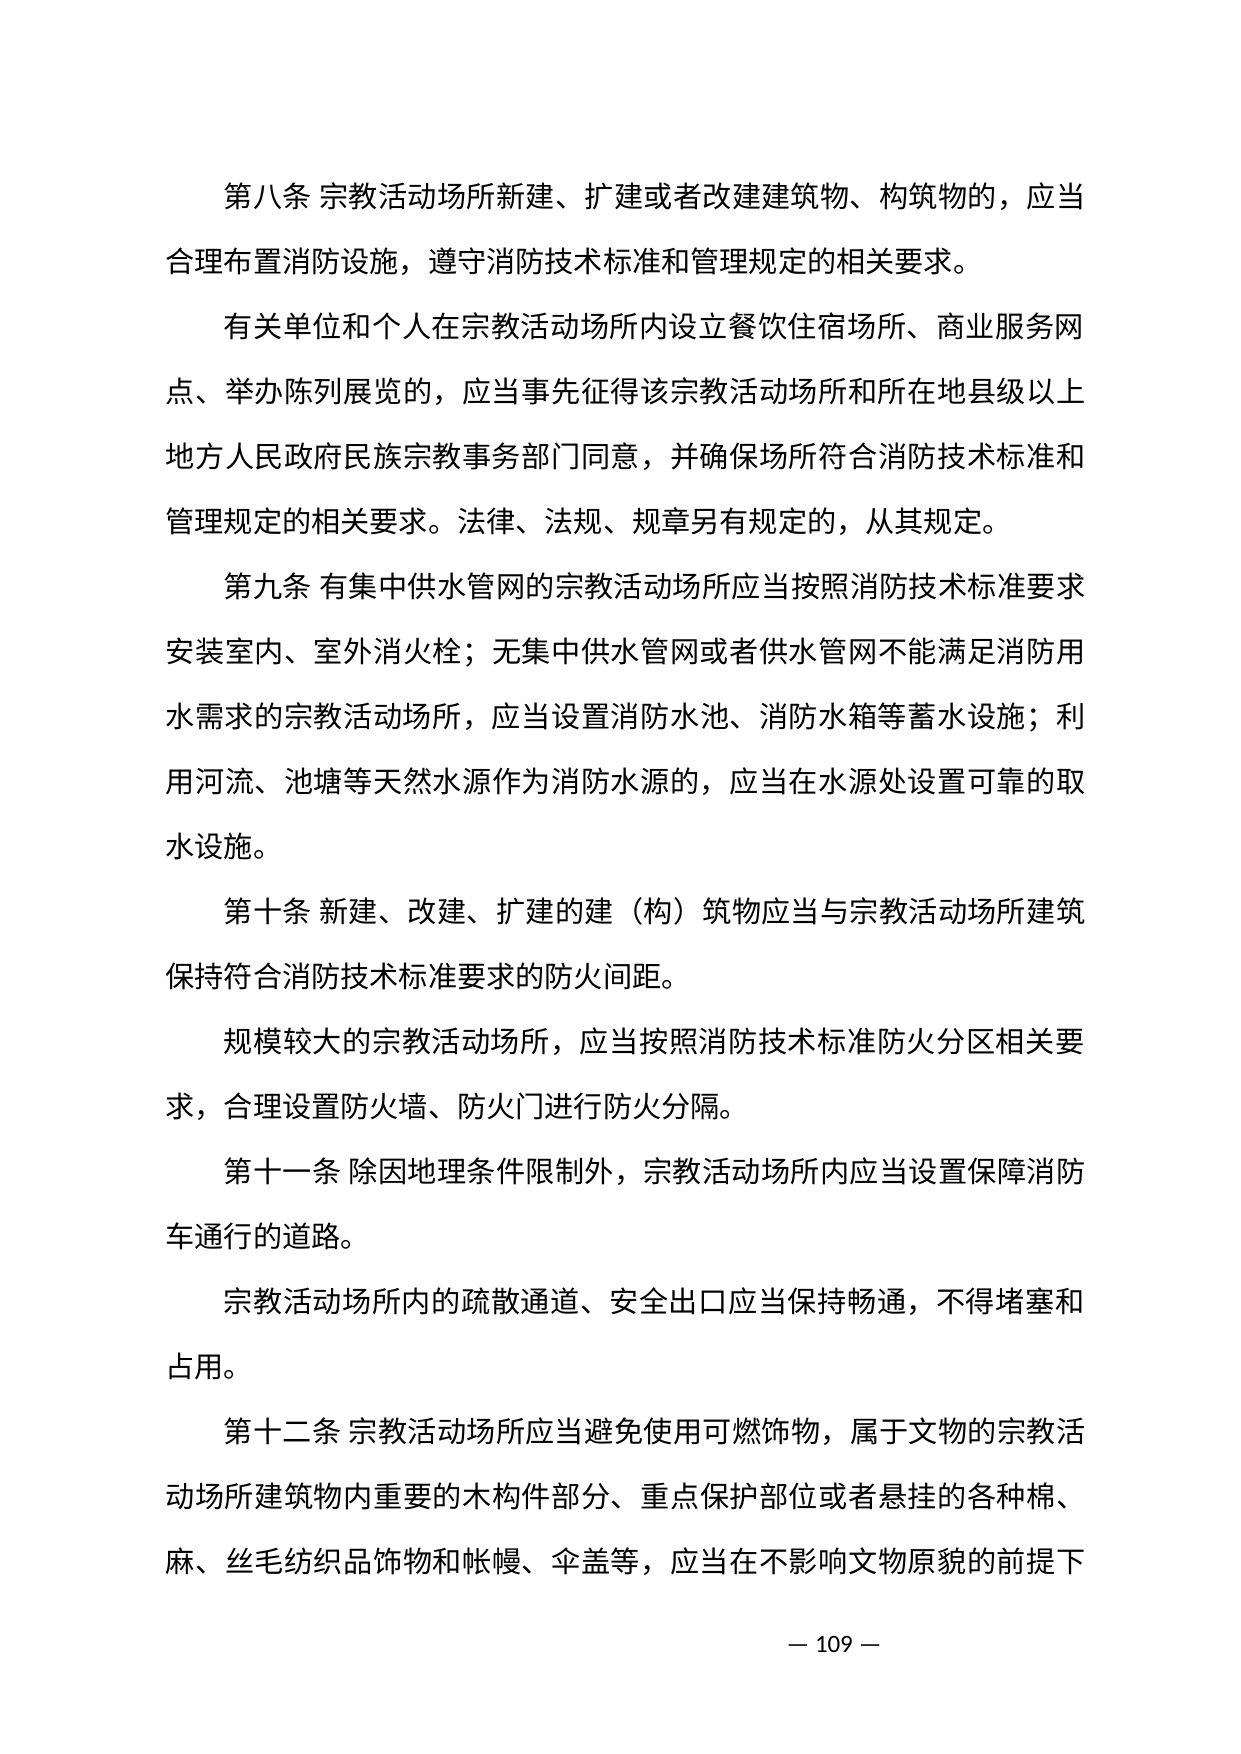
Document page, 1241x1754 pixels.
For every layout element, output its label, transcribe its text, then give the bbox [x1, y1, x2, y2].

text 第九条 有集中供水管网的宗教活动场所应当按照消防技术标准要求安装室内、室外消火栓；无集中供水管网或者供水管网不能满足消防用水需求的宗教活动场所，应当设置消防水池、消防水箱等蓄水设施；利用河流、池塘等天然水源作为消防水源的，应当在水源处设置可靠的取水设施。 [165, 552, 1087, 877]
text 第八条 宗教活动场所新建、扩建或者改建建筑物、构筑物的，应当合理布置消防设施，遵守消防技术标准和管理规定的相关要求。 [165, 162, 1087, 292]
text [165, 1397, 1087, 1592]
text 规模较大的宗教活动场所，应当按照消防技术标准防火分区相关要求，合理设置防火墙、防火门进行防火分隔。 [165, 1007, 1087, 1137]
text 宗教活动场所内的疏散通道、安全出口应当保持畅通，不得堵塞和占用。 [165, 1267, 1087, 1397]
text 第十一条 除因地理条件限制外，宗教活动场所内应当设置保障消防车通行的道路。 [165, 1137, 1087, 1267]
text 第十条 新建、改建、扩建的建（构）筑物应当与宗教活动场所建筑保持符合消防技术标准要求的防火间距。 [165, 877, 1087, 1007]
text 有关单位和个人在宗教活动场所内设立餐饮住宿场所、商业服务网点、举办陈列展览的，应当事先征得该宗教活动场所和所在地县级以上地方人民政府民族宗教事务部门同意，并确保场所符合消防技术标准和管理规定的相关要求。法律、法规、规章另有规定的，从其规定。 [165, 292, 1087, 552]
